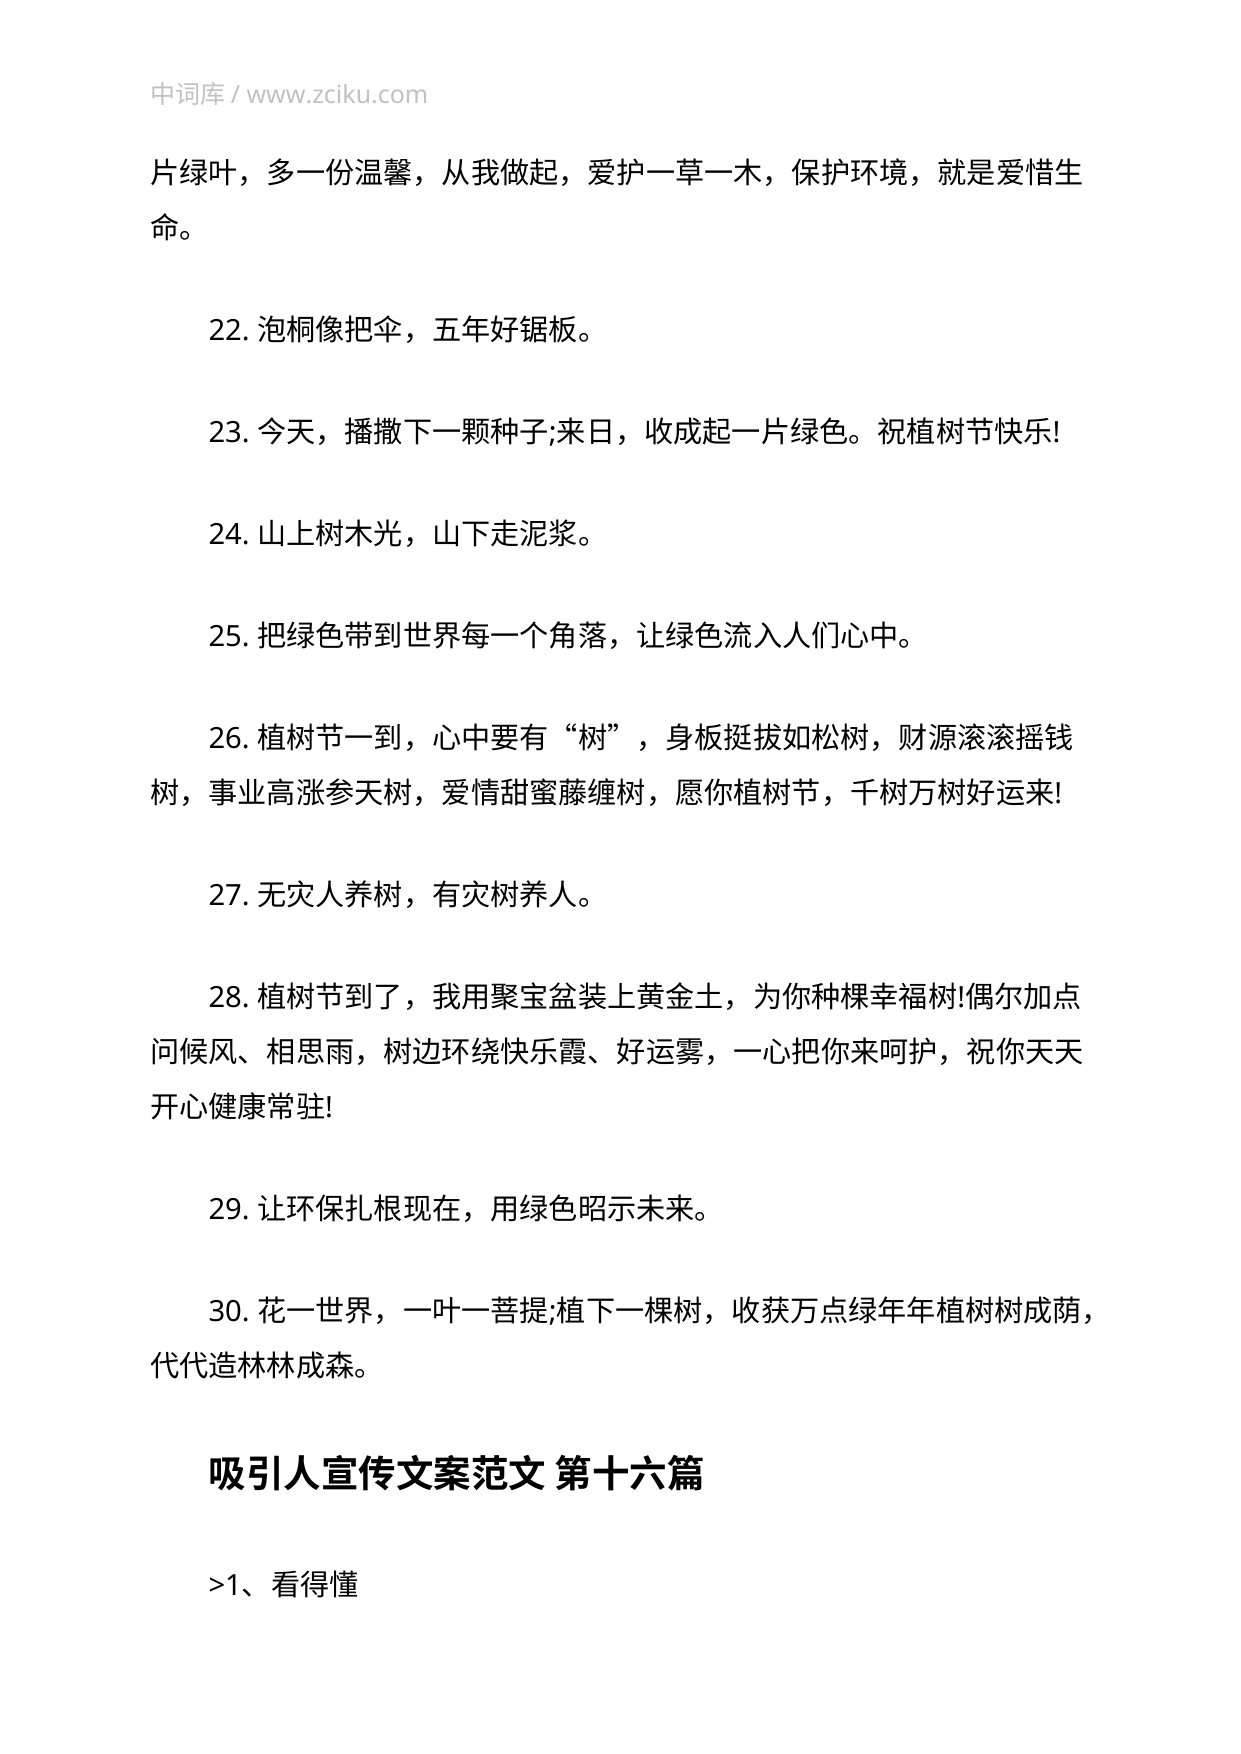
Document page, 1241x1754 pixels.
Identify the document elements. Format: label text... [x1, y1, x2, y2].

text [150, 150, 1090, 247]
text 22. 泡桐像把伞，五年好锯板。 [150, 307, 1090, 349]
text 25. 把绿色带到世界每一个角落，让绿色流入人们心中。 [150, 613, 1090, 655]
text 30. 花一世界，一叶一菩提;植下一棵树，收获万点绿年年植树树成荫，代代造林林成森。 [150, 1287, 1090, 1385]
text 吸引人宣传文案范文 第十六篇 [150, 1444, 1090, 1498]
text 23. 今天，播撒下一颗种子;来日，收成起一片绿色。祝植树节快乐! [150, 409, 1090, 451]
text 28. 植树节到了，我用聚宝盆装上黄金土，为你种棵幸福树!偶尔加点问候风、相思雨，树边环绕快乐霞、好运雾，一心把你来呵护，祝你天天开心健康常驻! [150, 973, 1090, 1126]
text 27. 无灾人养树，有灾树养人。 [150, 872, 1090, 914]
text 24. 山上树木光，山下走泥浆。 [150, 511, 1090, 553]
text >1、看得懂 [150, 1562, 1090, 1604]
text 26. 植树节一到，心中要有“树”，身板挺拔如松树，财源滚滚摇钱树，事业高涨参天树，爱情甜蜜藤缠树，愿你植树节，千树万树好运来! [150, 714, 1090, 812]
text 29. 让环保扎根现在，用绿色昭示未来。 [150, 1185, 1090, 1228]
